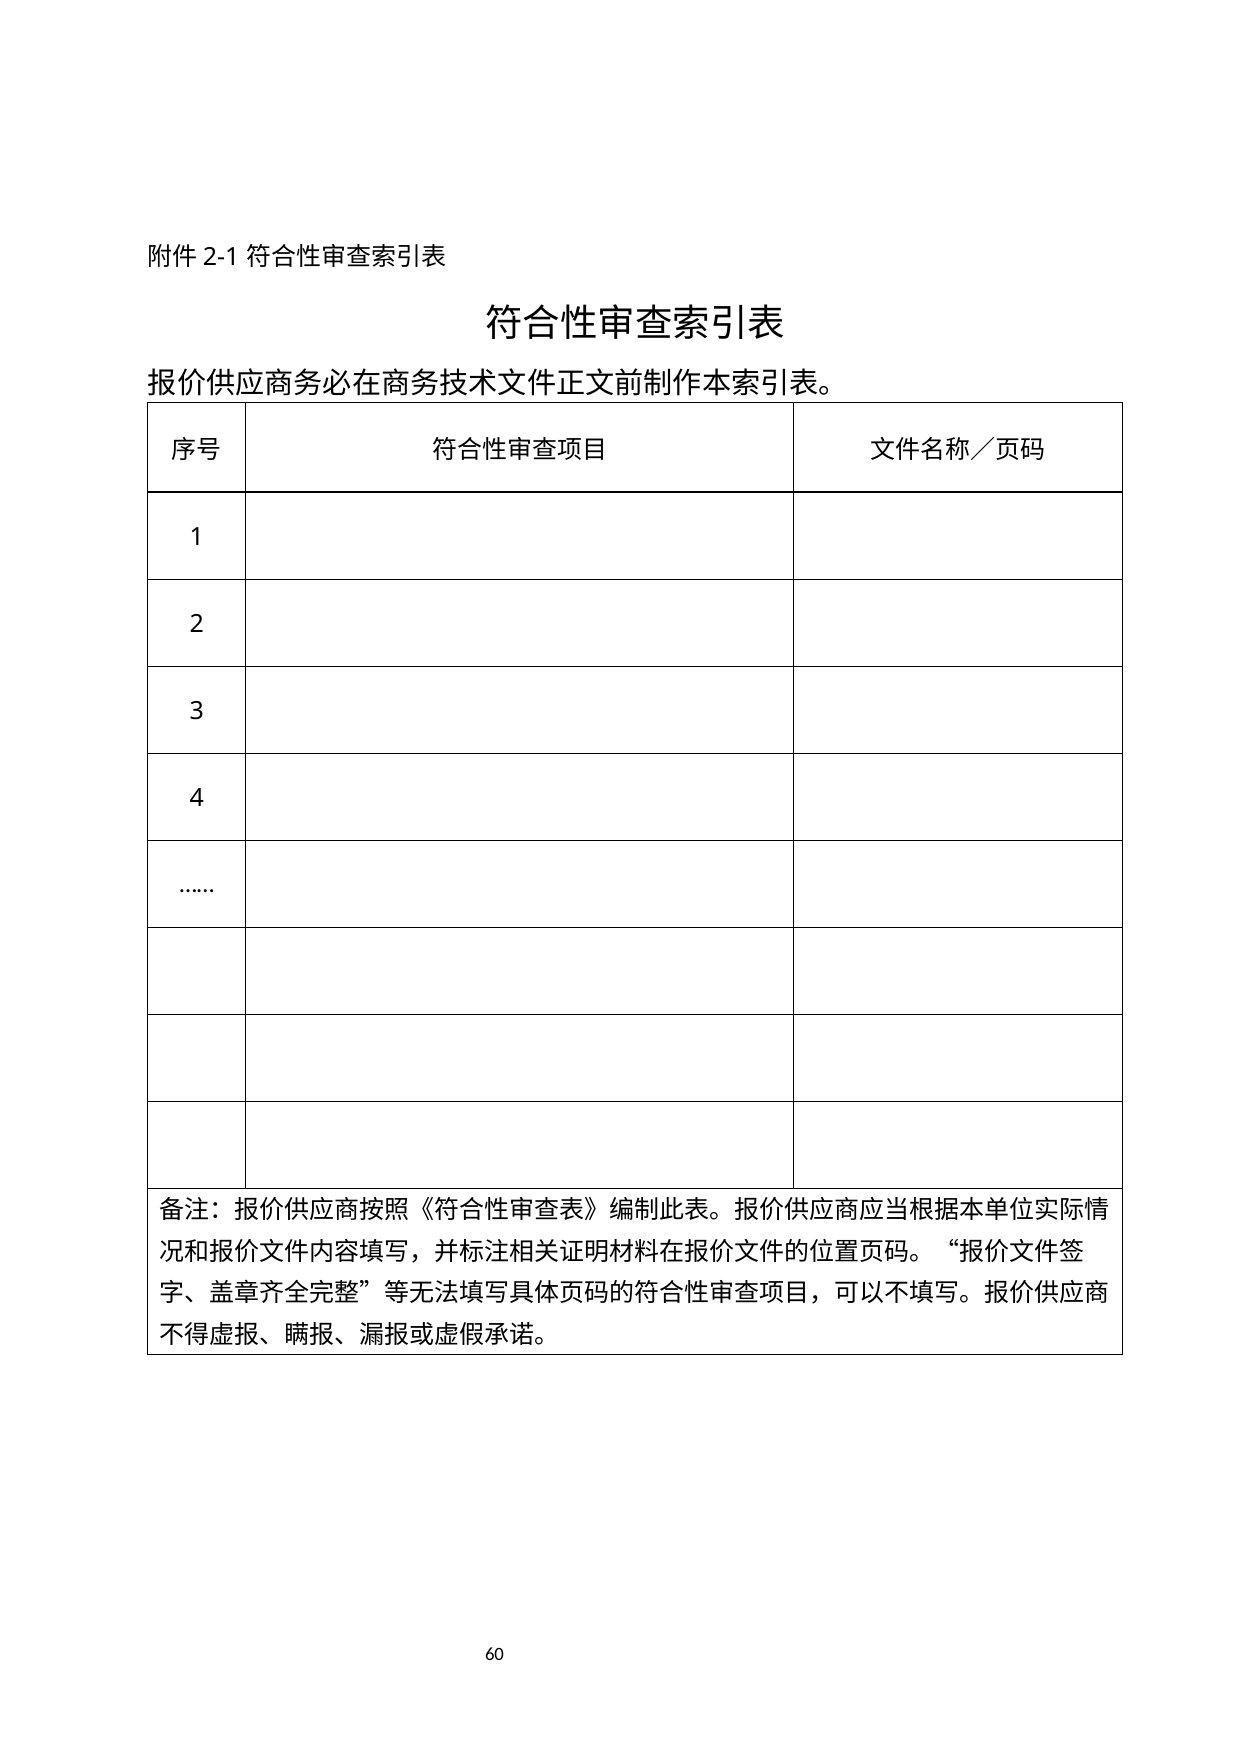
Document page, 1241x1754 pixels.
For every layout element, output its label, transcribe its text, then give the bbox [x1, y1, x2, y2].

table_cell [794, 667, 1122, 753]
table_cell [246, 580, 793, 666]
table_cell 3 [148, 667, 245, 753]
table_cell [148, 928, 245, 1014]
table_cell [794, 493, 1122, 578]
table_cell 4 [148, 754, 245, 840]
table_cell [246, 841, 793, 927]
table_cell [148, 1015, 245, 1101]
table_cell [246, 754, 793, 840]
table_cell 2 [148, 580, 245, 666]
table_cell [246, 667, 793, 753]
table_header 符合性审查项目 [246, 403, 793, 491]
table_cell [794, 754, 1122, 840]
subtitle 附件2-1 符合性审查索引表 [148, 218, 1122, 277]
table_header 文件名称∕页码 [794, 403, 1122, 491]
table_cell [246, 1015, 793, 1101]
table_cell …… [148, 841, 245, 927]
text 报价供应商务必在商务技术文件正文前制作本索引表。 [148, 360, 1122, 402]
text 符合性审查索引表 [148, 289, 1122, 348]
table_cell [794, 1015, 1122, 1101]
table_cell [148, 1102, 245, 1188]
table_header 序号 [148, 403, 245, 491]
table_cell [794, 1102, 1122, 1188]
table_cell [246, 928, 793, 1014]
table_cell 1 [148, 493, 245, 578]
table_cell 备注：报价供应商按照《符合性审查表》编制此表。报价供应商应当根据本单位实际情况和报价文件内容填写，并标注相关证明材料在报价文件的位置页码。“报价文件签字、盖章齐全完整”等无法填写具体页码的符合性审查项目，可以不填写。报价供应商不得虚报、瞒报、漏报或虚假承诺。 [148, 1189, 1122, 1354]
table_cell [246, 1102, 793, 1188]
table_cell [794, 841, 1122, 927]
table_cell [794, 928, 1122, 1014]
table_cell [794, 580, 1122, 666]
table_cell [246, 493, 793, 578]
